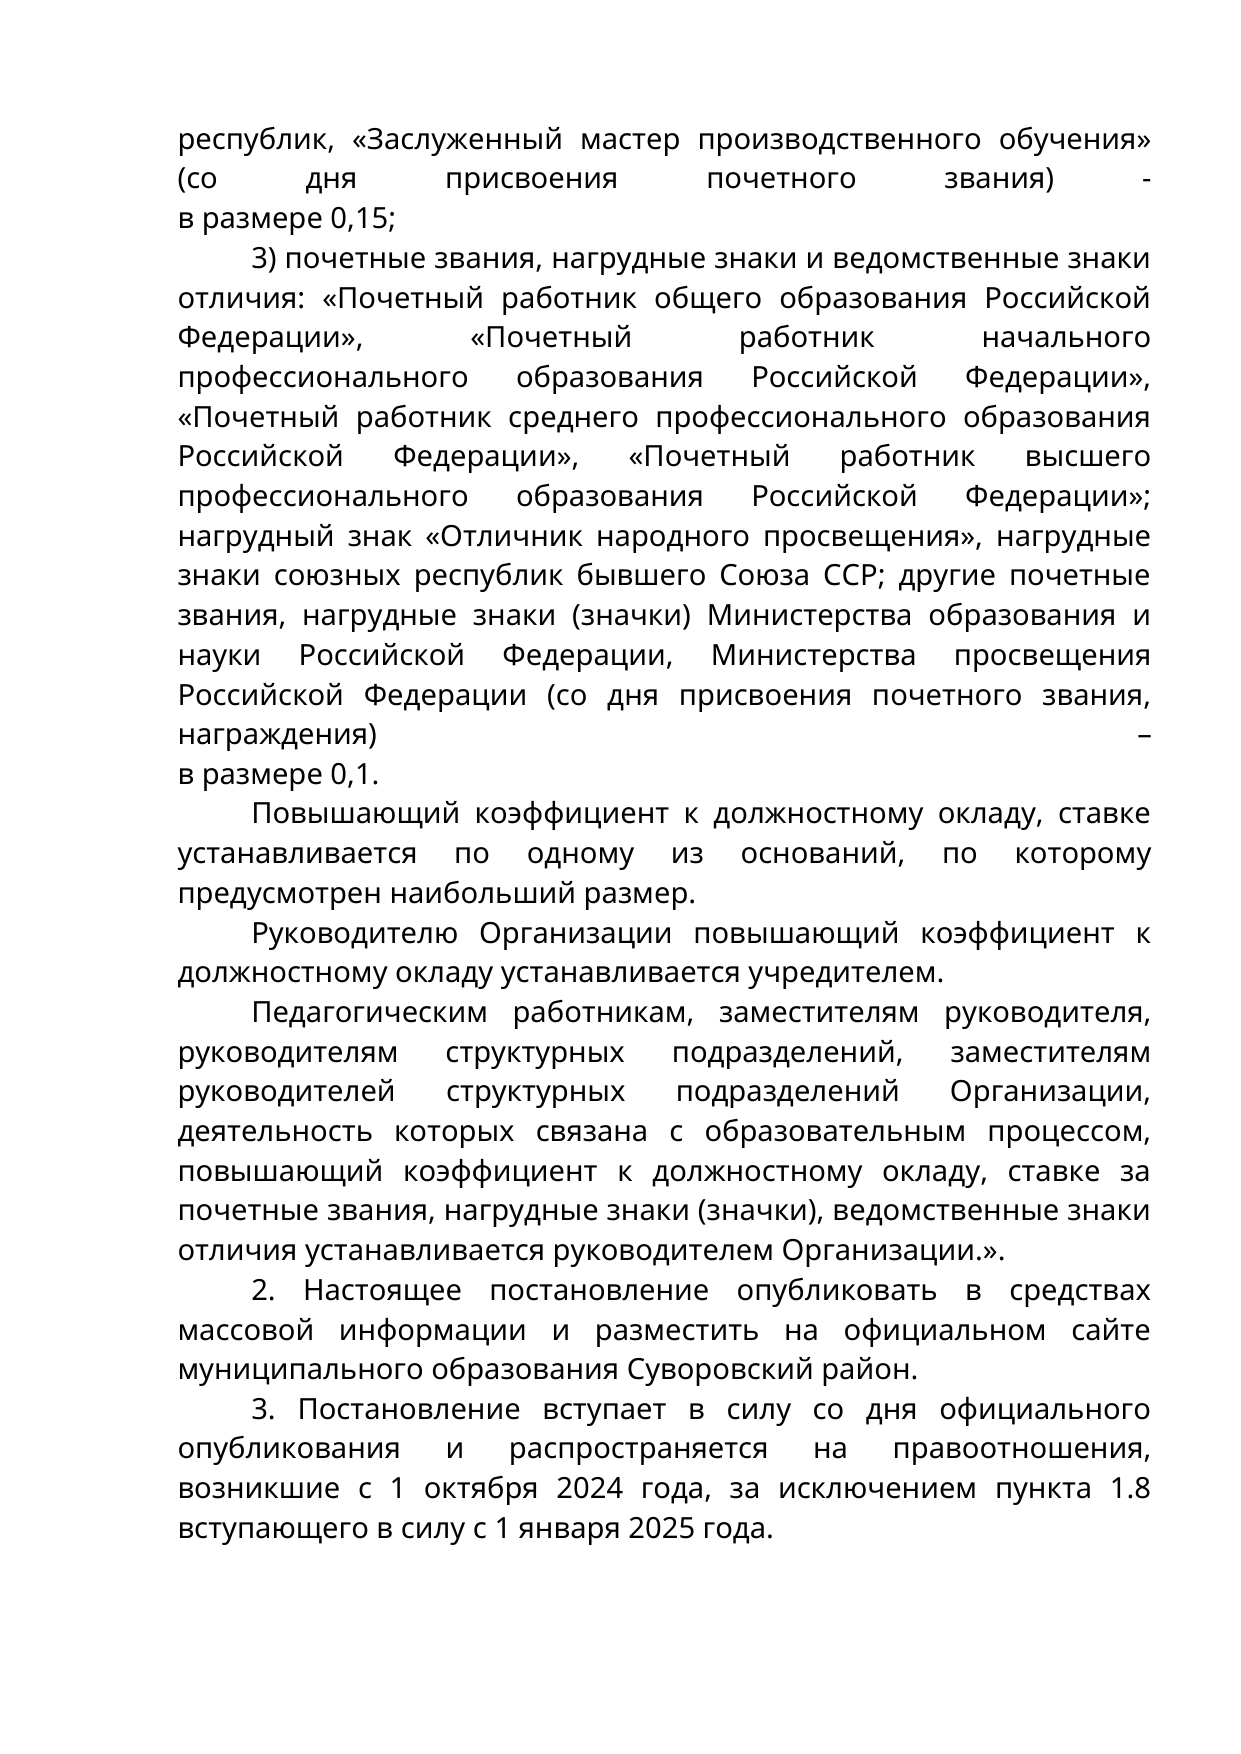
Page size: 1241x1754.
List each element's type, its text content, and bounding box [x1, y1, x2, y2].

text 3) почетные звания, нагрудные знаки и ведомственные знаки отличия: «Почетный работник общего образования Российской Федерации», «Почетный работник начального профессионального образования Российской Федерации», «Почетный работник среднего профессионального образования Российской Федерации», «Почетный работник высшего профессионального образования Российской Федерации»; нагрудный знак «Отличник народного просвещения», нагрудные знаки союзных республик бывшего Союза ССР; другие почетные звания, нагрудные знаки (значки) Министерства образования и науки Российской Федерации, Министерства просвещения Российской Федерации (со дня присвоения почетного звания, награждения) – в размере 0,1. [177, 237, 1152, 793]
text 3. Постановление вступает в силу со дня официального опубликования и распространяется на правоотношения, возникшие с 1 октября 2024 года, за исключением пункта 1.8 вступающего в силу с 1 января 2025 года. [177, 1388, 1152, 1547]
text 2. Настоящее постановление опубликовать в средствах массовой информации и разместить на официальном сайте муниципального образования Суворовский район. [177, 1269, 1152, 1388]
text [177, 118, 1152, 237]
text Повышающий коэффициент к должностному окладу, ставке устанавливается по одному из оснований, по которому предусмотрен наибольший размер. [177, 793, 1152, 912]
text Педагогическим работникам, заместителям руководителя, руководителям структурных подразделений, заместителям руководителей структурных подразделений Организации, деятельность которых связана с образовательным процессом, повышающий коэффициент к должностному окладу, ставке за почетные звания, нагрудные знаки (значки), ведомственные знаки отличия устанавливается руководителем Организации.». [177, 991, 1152, 1269]
text Руководителю Организации повышающий коэффициент к должностному окладу устанавливается учредителем. [177, 912, 1152, 991]
